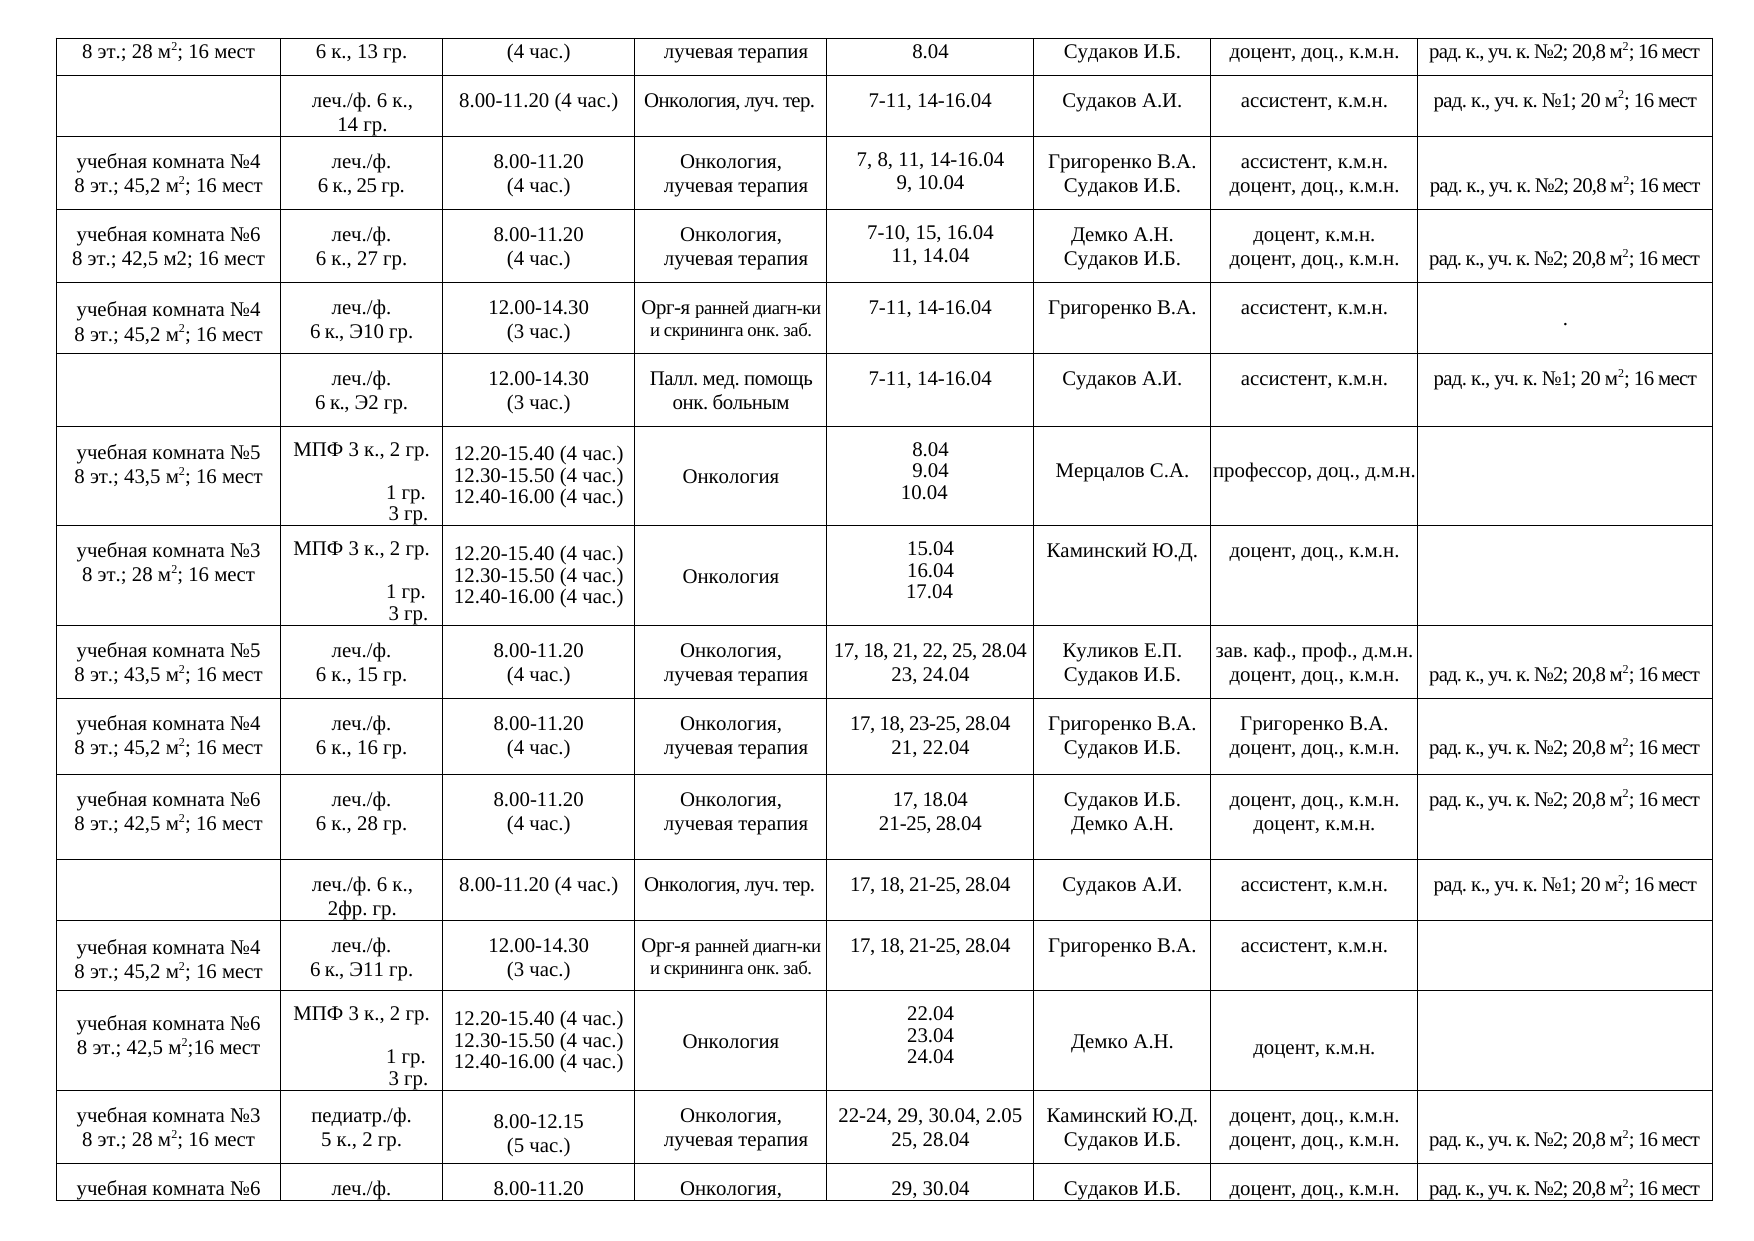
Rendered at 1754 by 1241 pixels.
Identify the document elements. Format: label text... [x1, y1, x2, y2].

table_cell 8.00-11.20 (4 час.) [443, 137, 634, 209]
table_cell леч./ф. 6 к., 14 гр. [281, 76, 442, 136]
table_cell учебная комната №6 8 эт.; 42,5 м2;16 мест [57, 991, 280, 1090]
table_cell 7-10, 15, 16.04 11, 14.04 [827, 210, 1033, 282]
table_cell 7-11, 14-16.04 [827, 283, 1033, 353]
table_cell леч./ф. 6 к., 2фр. гр. [281, 860, 442, 920]
table_cell Орг-я ранней диагн-ки и скрининга онк. заб. [635, 921, 826, 990]
table_cell рад. к., уч. к. №1; 20 м2; 16 мест [1418, 860, 1712, 920]
table_cell 17, 18, 21-25, 28.04 [827, 860, 1033, 920]
table_cell 12.20-15.40 (4 час.) 12.30-15.50 (4 час.) 12.40-16.00 (4 час.) [443, 991, 634, 1090]
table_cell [1034, 1164, 1210, 1200]
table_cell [1418, 1091, 1712, 1163]
table_cell Онкология, луч. тер. [635, 76, 826, 136]
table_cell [1418, 76, 1712, 136]
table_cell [1418, 1164, 1712, 1200]
table_cell леч./ф. 6 к., Э11 гр. [281, 921, 442, 990]
table_cell Мерцалов С.А. [1034, 427, 1210, 525]
table_cell ассистент, к.м.н. [1211, 860, 1417, 920]
table_cell рад. к., уч. к. №2; 20,8 м2; 16 мест [1418, 699, 1712, 773]
table_cell МПФ 3 к., 2 гр. 1 гр. 3 гр. [281, 427, 442, 525]
table_cell леч./ф. 6 к., 25 гр. [281, 137, 442, 209]
table_cell Судаков А.И. [1034, 76, 1210, 136]
table_cell 12.20-15.40 (4 час.) 12.30-15.50 (4 час.) 12.40-16.00 (4 час.) [443, 427, 634, 525]
table_cell 7-11, 14-16.04 [827, 76, 1033, 136]
table_cell педиатр./ф. 5 к., 2 гр. [281, 1091, 442, 1163]
table_cell Палл. мед. помощь онк. больным [635, 354, 826, 426]
table_cell Онкология, лучевая терапия [635, 699, 826, 773]
table_cell [57, 76, 280, 136]
table_cell леч./ф. 6 к., 28 гр. [281, 775, 442, 859]
table_cell леч./ф. 6 к., 15 гр. [281, 626, 442, 698]
table_cell Онкология, лучевая терапия [635, 775, 826, 859]
table_cell Григоренко В.А. [1034, 283, 1210, 353]
table_cell доцент, доц., к.м.н. доцент, к.м.н. [1211, 775, 1417, 859]
table_cell МПФ 3 к., 2 гр. 1 гр. 3 гр. [281, 991, 442, 1090]
table_cell МПФ 3 к., 2 гр. 1 гр. 3 гр. [281, 526, 442, 625]
table_cell зав. каф., проф., д.м.н. доцент, доц., к.м.н. [1211, 626, 1417, 698]
table_cell 15.04 16.04 17.04 [827, 526, 1033, 625]
table_cell 17, 18, 21, 22, 25, 28.04 23, 24.04 [827, 626, 1033, 698]
table_cell профессор, доц., д.м.н. [1211, 427, 1417, 525]
table_cell учебная комната №3 8 эт.; 28 м2; 16 мест [57, 1091, 280, 1163]
table_cell доцент, доц., к.м.н. [1211, 526, 1417, 625]
table_cell рад. к., уч. к. №2; 20,8 м2; 16 мест [1418, 626, 1712, 698]
table_cell Онкология, лучевая терапия [635, 137, 826, 209]
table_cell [1418, 39, 1712, 74]
table_cell Онкология [635, 427, 826, 525]
table_cell Григоренко В.А. доцент, доц., к.м.н. [1211, 699, 1417, 773]
table_cell Онкология, лучевая терапия [635, 210, 826, 282]
table_cell 22-24, 29, 30.04, 2.05 25, 28.04 [827, 1091, 1033, 1163]
table_cell Судаков А.И. [1034, 354, 1210, 426]
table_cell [827, 39, 1033, 74]
table_cell доцент, доц., к.м.н. доцент, доц., к.м.н. [1211, 1091, 1417, 1163]
table_cell учебная комната №5 8 эт.; 43,5 м2; 16 мест [57, 626, 280, 698]
table_cell учебная комната №4 8 эт.; 45,2 м2; 16 мест [57, 921, 280, 990]
table_cell Онкология [635, 991, 826, 1090]
table_cell 7-11, 14-16.04 [827, 354, 1033, 426]
table_cell 17, 18, 23-25, 28.04 21, 22.04 [827, 699, 1033, 773]
table_cell 8.00-11.20 (4 час.) [443, 76, 634, 136]
table_cell 8.00-11.20 (4 час.) [443, 860, 634, 920]
table_cell 8.00-11.20 (4 час.) [443, 626, 634, 698]
table_cell ассистент, к.м.н. [1211, 283, 1417, 353]
table_cell Демко А.Н. Судаков И.Б. [1034, 210, 1210, 282]
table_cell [635, 39, 826, 74]
table_cell 8.00-11.20 (4 час.) [443, 210, 634, 282]
table_cell Каминский Ю.Д. [1034, 526, 1210, 625]
table_cell 8.00-11.20 (4 час.) [443, 699, 634, 773]
table_cell [57, 860, 280, 920]
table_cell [1211, 1164, 1417, 1200]
table_cell . [1418, 283, 1712, 353]
table_cell [57, 354, 280, 426]
table_cell учебная комната №4 8 эт.; 45,2 м2; 16 мест [57, 137, 280, 209]
table_cell 17, 18, 21-25, 28.04 [827, 921, 1033, 990]
table_cell 12.00-14.30 (3 час.) [443, 354, 634, 426]
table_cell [1034, 39, 1210, 74]
table_cell леч./ф. 6 к., Э2 гр. [281, 354, 442, 426]
table_cell ассистент, к.м.н. [1211, 354, 1417, 426]
table_cell ассистент, к.м.н. доцент, доц., к.м.н. [1211, 137, 1417, 209]
table_cell [1418, 991, 1712, 1090]
table_cell леч./ф. 6 к., Э10 гр. [281, 283, 442, 353]
table_cell 12.00-14.30 (3 час.) [443, 921, 634, 990]
table_cell [1418, 921, 1712, 990]
table_cell 8.00-11.20 (4 час.) [443, 775, 634, 859]
table_cell 8.04 9.04 10.04 [827, 427, 1033, 525]
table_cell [57, 1164, 280, 1200]
table_cell Онкология [635, 526, 826, 625]
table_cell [281, 1164, 442, 1200]
table_cell леч./ф. 6 к., 16 гр. [281, 699, 442, 773]
table_cell 8.00-12.15 (5 час.) [443, 1091, 634, 1163]
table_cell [827, 1164, 1033, 1200]
table_cell 22.04 23.04 24.04 [827, 991, 1033, 1090]
table_cell 8.00-11.20 (4 час.) [443, 1164, 634, 1200]
table_cell 12.00-14.30 (3 час.) [443, 283, 634, 353]
table_cell леч./ф. 6 к., 27 гр. [281, 210, 442, 282]
table_cell учебная комната №5 8 эт.; 43,5 м2; 16 мест [57, 427, 280, 525]
table_cell Судаков А.И. [1034, 860, 1210, 920]
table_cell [1211, 39, 1417, 74]
table_cell учебная комната №6 8 эт.; 42,5 м2; 16 мест [57, 210, 280, 282]
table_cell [57, 39, 280, 74]
table_cell Григоренко В.А. Судаков И.Б. [1034, 137, 1210, 209]
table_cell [281, 39, 442, 74]
table_cell ассистент, к.м.н. [1211, 921, 1417, 990]
table_cell [1418, 427, 1712, 525]
table_cell 12.20-15.40 (4 час.) 12.30-15.50 (4 час.) 12.40-16.00 (4 час.) [443, 526, 634, 625]
table_cell рад. к., уч. к. №2; 20,8 м2; 16 мест [1418, 137, 1712, 209]
table_cell Онкология, лучевая терапия [635, 626, 826, 698]
table_cell Демко А.Н. [1034, 991, 1210, 1090]
table_cell рад. к., уч. к. №2; 20,8 м2; 16 мест [1418, 775, 1712, 859]
table_cell Куликов Е.П. Судаков И.Б. [1034, 626, 1210, 698]
table_cell Онкология, луч. тер. [635, 860, 826, 920]
table_cell Орг-я ранней диагн-ки и скрининга онк. заб. [635, 283, 826, 353]
table_cell учебная комната №4 8 эт.; 45,2 м2; 16 мест [57, 699, 280, 773]
table_cell доцент, к.м.н. [1211, 991, 1417, 1090]
table_cell учебная комната №3 8 эт.; 28 м2; 16 мест [57, 526, 280, 625]
table_cell [1418, 526, 1712, 625]
table_cell Григоренко В.А. [1034, 921, 1210, 990]
table_cell Судаков И.Б. Демко А.Н. [1034, 775, 1210, 859]
table_cell Каминский Ю.Д. Судаков И.Б. [1034, 1091, 1210, 1163]
table_cell 8.00-11.20 (4 час.) [443, 39, 634, 74]
table_cell доцент, к.м.н. доцент, доц., к.м.н. [1211, 210, 1417, 282]
table_cell рад. к., уч. к. №2; 20,8 м2; 16 мест [1418, 210, 1712, 282]
table_cell учебная комната №4 8 эт.; 45,2 м2; 16 мест [57, 283, 280, 353]
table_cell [635, 1091, 826, 1163]
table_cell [635, 1164, 826, 1200]
table_cell 7, 8, 11, 14-16.04 9, 10.04 [827, 137, 1033, 209]
table_cell рад. к., уч. к. №1; 20 м2; 16 мест [1418, 354, 1712, 426]
table_cell ассистент, к.м.н. [1211, 76, 1417, 136]
table_cell учебная комната №6 8 эт.; 42,5 м2; 16 мест [57, 775, 280, 859]
table_cell Григоренко В.А. Судаков И.Б. [1034, 699, 1210, 773]
table_cell 17, 18.04 21-25, 28.04 [827, 775, 1033, 859]
